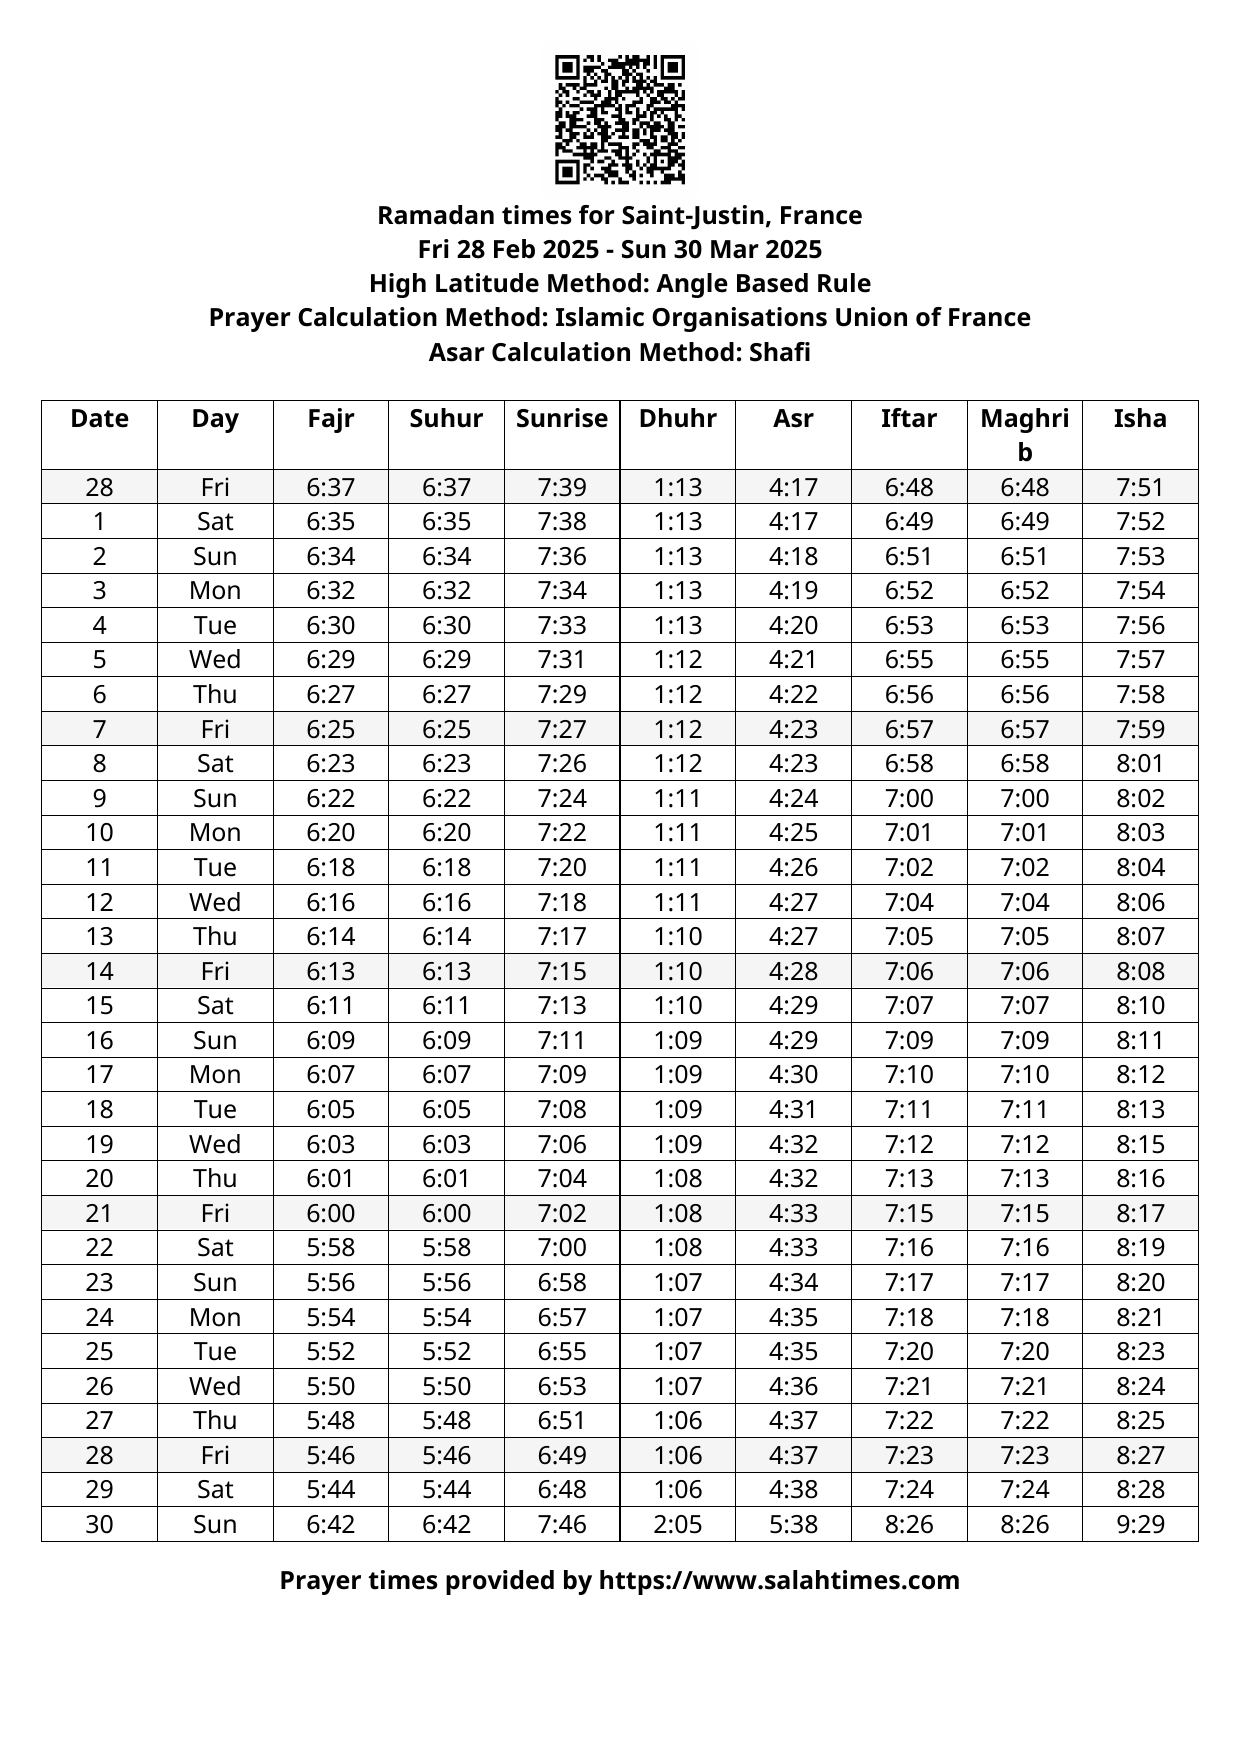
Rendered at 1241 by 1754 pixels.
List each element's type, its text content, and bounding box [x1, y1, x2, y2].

table_cell 1:11 [621, 781, 735, 814]
table_cell 6:25 [274, 712, 388, 745]
table_cell 6:16 [274, 885, 388, 918]
table_cell 6:49 [852, 504, 967, 538]
table_cell Sat [158, 746, 273, 780]
table_cell 7:15 [968, 1196, 1082, 1229]
table_cell 18 [42, 1092, 157, 1126]
table_cell 7:00 [968, 781, 1082, 814]
table_cell 4:30 [736, 1058, 851, 1091]
table_cell 4 [42, 608, 157, 642]
table_cell Tue [158, 608, 273, 642]
table_cell 7:22 [968, 1404, 1082, 1437]
table_cell 8:03 [1083, 816, 1198, 849]
table_cell 4:27 [736, 919, 851, 953]
table_cell 7:53 [1083, 539, 1198, 572]
table_cell 6:34 [274, 539, 388, 572]
table_cell 4:18 [736, 539, 851, 572]
table_cell 9 [42, 781, 157, 814]
table_cell 8:08 [1083, 954, 1198, 987]
table_cell 7:20 [852, 1334, 967, 1368]
table_header Maghrib [968, 401, 1082, 469]
table_cell 8 [42, 746, 157, 780]
table_cell Sat [158, 989, 273, 1022]
table_cell Wed [158, 1127, 273, 1160]
table_cell 6:11 [274, 989, 388, 1022]
table_cell Tue [158, 1334, 273, 1368]
table_cell 8:26 [852, 1507, 967, 1541]
table_cell 8:17 [1083, 1196, 1198, 1229]
table_cell Sun [158, 539, 273, 572]
table_cell 6:16 [389, 885, 504, 918]
table_cell 6:18 [274, 850, 388, 884]
table_cell 7:24 [852, 1473, 967, 1506]
table_cell 7:16 [852, 1231, 967, 1264]
table_cell 8:02 [1083, 781, 1198, 814]
table_cell 7:22 [505, 816, 619, 849]
table_cell 8:27 [1083, 1438, 1198, 1472]
table_cell 4:34 [736, 1265, 851, 1299]
table_cell 7:26 [505, 746, 619, 780]
table_cell 5:52 [389, 1334, 504, 1368]
table_cell 7:29 [505, 677, 619, 711]
table_cell 4:38 [736, 1473, 851, 1506]
table_cell Fri [158, 712, 273, 745]
table_cell 6:48 [852, 470, 967, 503]
table_cell 25 [42, 1334, 157, 1368]
table_cell 16 [42, 1023, 157, 1057]
table_cell 2:05 [621, 1507, 735, 1541]
table_cell 7:58 [1083, 677, 1198, 711]
table_cell 4:35 [736, 1334, 851, 1368]
table_cell 6:32 [274, 574, 388, 607]
table_cell 7:18 [968, 1300, 1082, 1333]
text Prayer times provided by https://www.salahtimes.com [42, 1563, 1198, 1597]
table_cell 1:10 [621, 989, 735, 1022]
table_cell 5:52 [274, 1334, 388, 1368]
table_header Isha [1083, 401, 1198, 469]
table_cell 6:03 [389, 1127, 504, 1160]
table_cell 8:01 [1083, 746, 1198, 780]
table_header Iftar [852, 401, 967, 469]
table_cell 7:06 [505, 1127, 619, 1160]
table_cell 4:37 [736, 1404, 851, 1437]
table_cell 6:20 [389, 816, 504, 849]
table_cell 8:16 [1083, 1161, 1198, 1195]
table_cell 7:00 [852, 781, 967, 814]
table_cell 7:05 [852, 919, 967, 953]
table_cell Mon [158, 816, 273, 849]
table_cell Thu [158, 919, 273, 953]
table_cell 7:08 [505, 1092, 619, 1126]
table_cell 1:08 [621, 1161, 735, 1195]
table_cell 28 [42, 470, 157, 503]
table_cell Wed [158, 643, 273, 676]
table_cell 6:27 [389, 677, 504, 711]
table_cell 2 [42, 539, 157, 572]
table_cell 1:11 [621, 850, 735, 884]
table_cell 6:29 [389, 643, 504, 676]
table_cell 1:07 [621, 1334, 735, 1368]
table_cell 6:35 [389, 504, 504, 538]
table_cell 7:16 [968, 1231, 1082, 1264]
table_cell Sun [158, 1023, 273, 1057]
table_cell 24 [42, 1300, 157, 1333]
table_cell Wed [158, 885, 273, 918]
table_cell 8:04 [1083, 850, 1198, 884]
table_cell 6 [42, 677, 157, 711]
table_cell 7:10 [968, 1058, 1082, 1091]
table_cell 5:48 [274, 1404, 388, 1437]
table_cell 6:09 [274, 1023, 388, 1057]
table_cell 6:52 [968, 574, 1082, 607]
table_cell 7:09 [852, 1023, 967, 1057]
table_header Suhur [389, 401, 504, 469]
table_cell 7:17 [968, 1265, 1082, 1299]
table_cell 7:04 [505, 1161, 619, 1195]
table_cell 8:20 [1083, 1265, 1198, 1299]
table_header Fajr [274, 401, 388, 469]
table_cell 1:09 [621, 1058, 735, 1091]
table_cell 6:13 [274, 954, 388, 987]
table_cell 7:11 [505, 1023, 619, 1057]
table_cell 5:56 [274, 1265, 388, 1299]
table_cell 6:49 [505, 1438, 619, 1472]
table_cell 1:07 [621, 1369, 735, 1402]
table_cell 6:53 [968, 608, 1082, 642]
table_cell 1:13 [621, 574, 735, 607]
table_cell 6:55 [852, 643, 967, 676]
table_cell 5:44 [389, 1473, 504, 1506]
table_cell 6:14 [274, 919, 388, 953]
table_cell 7:24 [968, 1473, 1082, 1506]
table_cell 6:37 [274, 470, 388, 503]
table_cell 5:54 [274, 1300, 388, 1333]
table_cell 7:57 [1083, 643, 1198, 676]
table_cell 7:09 [968, 1023, 1082, 1057]
table_cell 20 [42, 1161, 157, 1195]
table_cell 5 [42, 643, 157, 676]
text Ramadan times for Saint-Justin, France [42, 198, 1198, 232]
table_cell 7:01 [852, 816, 967, 849]
table_cell 1:07 [621, 1265, 735, 1299]
table_cell Sun [158, 1507, 273, 1541]
table_cell 8:26 [968, 1507, 1082, 1541]
table_cell 4:29 [736, 1023, 851, 1057]
text High Latitude Method: Angle Based Rule [42, 266, 1198, 300]
table_cell 8:06 [1083, 885, 1198, 918]
table_cell 7:38 [505, 504, 619, 538]
table_cell 1:11 [621, 816, 735, 849]
table_cell 7:13 [852, 1161, 967, 1195]
table_cell 1 [42, 504, 157, 538]
table_cell Fri [158, 470, 273, 503]
table_cell 1:08 [621, 1231, 735, 1264]
table_cell 27 [42, 1404, 157, 1437]
table_cell 5:44 [274, 1473, 388, 1506]
table_cell Tue [158, 1092, 273, 1126]
table_cell 10 [42, 816, 157, 849]
table_cell 4:21 [736, 643, 851, 676]
table_cell 7:11 [968, 1092, 1082, 1126]
table_cell 26 [42, 1369, 157, 1402]
table_cell Sun [158, 1265, 273, 1299]
table_header Asr [736, 401, 851, 469]
table_cell 6:56 [852, 677, 967, 711]
table_cell 8:11 [1083, 1023, 1198, 1057]
table_cell 8:28 [1083, 1473, 1198, 1506]
table_cell 6:07 [274, 1058, 388, 1091]
table_cell 6:57 [505, 1300, 619, 1333]
table_cell 4:31 [736, 1092, 851, 1126]
table_header Date [42, 401, 157, 469]
table_cell Fri [158, 954, 273, 987]
table_cell 7:15 [852, 1196, 967, 1229]
table_cell 1:08 [621, 1196, 735, 1229]
table_cell 6:29 [274, 643, 388, 676]
table_cell 1:12 [621, 712, 735, 745]
table_header Dhuhr [621, 401, 735, 469]
table_cell 1:10 [621, 919, 735, 953]
table_cell Mon [158, 574, 273, 607]
text Asar Calculation Method: Shafi [42, 334, 1198, 368]
table_cell 7:07 [968, 989, 1082, 1022]
table_cell 6:07 [389, 1058, 504, 1091]
table_cell 7:13 [968, 1161, 1082, 1195]
table_cell 1:09 [621, 1127, 735, 1160]
table_cell 4:26 [736, 850, 851, 884]
table_cell 4:27 [736, 885, 851, 918]
text Prayer Calculation Method: Islamic Organisations Union of France [42, 300, 1198, 334]
table_cell 5:56 [389, 1265, 504, 1299]
table_cell 6:09 [389, 1023, 504, 1057]
table_cell 7:04 [852, 885, 967, 918]
table_cell 7:18 [852, 1300, 967, 1333]
table_cell 8:07 [1083, 919, 1198, 953]
table_cell 1:12 [621, 746, 735, 780]
table_cell 11 [42, 850, 157, 884]
table_cell 5:50 [389, 1369, 504, 1402]
table_cell Tue [158, 850, 273, 884]
table_cell 4:25 [736, 816, 851, 849]
table_cell Wed [158, 1369, 273, 1402]
table_cell 7:09 [505, 1058, 619, 1091]
table_cell 7:52 [1083, 504, 1198, 538]
table_cell 7:04 [968, 885, 1082, 918]
table_cell 7:20 [505, 850, 619, 884]
table_cell 7:51 [1083, 470, 1198, 503]
table_cell 1:13 [621, 539, 735, 572]
table_cell 19 [42, 1127, 157, 1160]
table_cell 1:10 [621, 954, 735, 987]
table_cell 6:11 [389, 989, 504, 1022]
table_cell Sat [158, 1473, 273, 1506]
table_cell 6:42 [274, 1507, 388, 1541]
picture [542, 41, 699, 198]
table_cell 4:35 [736, 1300, 851, 1333]
table_cell 5:50 [274, 1369, 388, 1402]
table_cell 6:53 [505, 1369, 619, 1402]
table_cell 5:46 [389, 1438, 504, 1472]
text Fri 28 Feb 2025 - Sun 30 Mar 2025 [42, 232, 1198, 266]
table_cell 7:31 [505, 643, 619, 676]
table_cell 7:02 [852, 850, 967, 884]
table_cell 6:34 [389, 539, 504, 572]
table_cell 6:48 [505, 1473, 619, 1506]
table_cell Fri [158, 1438, 273, 1472]
table_cell 7:02 [968, 850, 1082, 884]
table_cell 7:07 [852, 989, 967, 1022]
table_cell 6:42 [389, 1507, 504, 1541]
table_cell 1:09 [621, 1023, 735, 1057]
table_cell 7:10 [852, 1058, 967, 1091]
table_cell 6:05 [389, 1092, 504, 1126]
table_cell 4:29 [736, 989, 851, 1022]
table_cell 15 [42, 989, 157, 1022]
table_cell 6:23 [389, 746, 504, 780]
table_cell 6:52 [852, 574, 967, 607]
table_cell 6:27 [274, 677, 388, 711]
table_cell 6:32 [389, 574, 504, 607]
table_cell 5:46 [274, 1438, 388, 1472]
table_cell 7:17 [852, 1265, 967, 1299]
table_cell 7:02 [505, 1196, 619, 1229]
table_cell 7:05 [968, 919, 1082, 953]
table_cell Sun [158, 781, 273, 814]
table_cell 4:33 [736, 1231, 851, 1264]
table_cell 6:01 [274, 1161, 388, 1195]
table_cell 6:00 [274, 1196, 388, 1229]
table_cell 6:51 [505, 1404, 619, 1437]
table_cell 4:19 [736, 574, 851, 607]
table_cell 1:11 [621, 885, 735, 918]
table_cell 7:59 [1083, 712, 1198, 745]
table_cell 6:55 [505, 1334, 619, 1368]
table_cell Mon [158, 1058, 273, 1091]
table_cell 5:58 [389, 1231, 504, 1264]
table_cell 4:22 [736, 677, 851, 711]
table_cell 4:32 [736, 1161, 851, 1195]
table_cell Thu [158, 677, 273, 711]
table_cell 4:32 [736, 1127, 851, 1160]
table_cell 6:48 [968, 470, 1082, 503]
table_cell 6:22 [274, 781, 388, 814]
table_cell 4:37 [736, 1438, 851, 1472]
table_cell 7:06 [968, 954, 1082, 987]
table_cell 4:24 [736, 781, 851, 814]
table_cell 4:17 [736, 504, 851, 538]
table_cell 7:23 [852, 1438, 967, 1472]
table_cell 6:51 [968, 539, 1082, 572]
table_cell 6:58 [968, 746, 1082, 780]
table_cell 22 [42, 1231, 157, 1264]
table_cell 4:36 [736, 1369, 851, 1402]
table_cell 8:25 [1083, 1404, 1198, 1437]
table_cell 7:12 [852, 1127, 967, 1160]
table_cell 6:57 [852, 712, 967, 745]
table_cell 1:09 [621, 1092, 735, 1126]
table_cell 7:12 [968, 1127, 1082, 1160]
table_cell 7:21 [968, 1369, 1082, 1402]
table_cell 7:46 [505, 1507, 619, 1541]
table_cell 3 [42, 574, 157, 607]
table_cell 17 [42, 1058, 157, 1091]
table_cell 7:39 [505, 470, 619, 503]
table_cell 1:13 [621, 504, 735, 538]
table_cell 29 [42, 1473, 157, 1506]
table_cell 7:23 [968, 1438, 1082, 1472]
table_cell 5:38 [736, 1507, 851, 1541]
table_cell 4:23 [736, 712, 851, 745]
table_cell 7:13 [505, 989, 619, 1022]
table_cell Sat [158, 504, 273, 538]
table_cell 6:22 [389, 781, 504, 814]
table_cell 8:13 [1083, 1092, 1198, 1126]
table_cell 1:06 [621, 1473, 735, 1506]
table_cell 12 [42, 885, 157, 918]
table_cell 6:14 [389, 919, 504, 953]
table_cell 6:01 [389, 1161, 504, 1195]
table_cell Thu [158, 1161, 273, 1195]
table_cell 6:58 [505, 1265, 619, 1299]
table_header Sunrise [505, 401, 619, 469]
table_cell 6:18 [389, 850, 504, 884]
table_cell 23 [42, 1265, 157, 1299]
table_cell 30 [42, 1507, 157, 1541]
table_cell Sat [158, 1231, 273, 1264]
table_cell 6:53 [852, 608, 967, 642]
table_cell 8:21 [1083, 1300, 1198, 1333]
table_cell Fri [158, 1196, 273, 1229]
table_cell 6:35 [274, 504, 388, 538]
table_cell 13 [42, 919, 157, 953]
table_cell 8:24 [1083, 1369, 1198, 1402]
table_cell 6:03 [274, 1127, 388, 1160]
table_cell 7:33 [505, 608, 619, 642]
table_cell 4:20 [736, 608, 851, 642]
table_cell 28 [42, 1438, 157, 1472]
table_cell 1:06 [621, 1438, 735, 1472]
table_cell 1:13 [621, 470, 735, 503]
table_cell 6:30 [389, 608, 504, 642]
table_cell 1:06 [621, 1404, 735, 1437]
table_cell 6:23 [274, 746, 388, 780]
table_cell 7:01 [968, 816, 1082, 849]
table_cell 1:12 [621, 677, 735, 711]
table_cell 6:57 [968, 712, 1082, 745]
table_cell 1:12 [621, 643, 735, 676]
table_cell 6:05 [274, 1092, 388, 1126]
table_cell 7:36 [505, 539, 619, 572]
table_cell 9:29 [1083, 1507, 1198, 1541]
table_cell 6:00 [389, 1196, 504, 1229]
table_cell 6:58 [852, 746, 967, 780]
table_cell 7:00 [505, 1231, 619, 1264]
table_cell 1:13 [621, 608, 735, 642]
table_cell 7:18 [505, 885, 619, 918]
table_cell 7:06 [852, 954, 967, 987]
table_cell 7:20 [968, 1334, 1082, 1368]
table_cell 1:07 [621, 1300, 735, 1333]
table_cell 6:51 [852, 539, 967, 572]
table_cell 7:27 [505, 712, 619, 745]
table_cell 4:17 [736, 470, 851, 503]
table_cell 6:55 [968, 643, 1082, 676]
table_cell 7:17 [505, 919, 619, 953]
table_cell 7:54 [1083, 574, 1198, 607]
table_cell 7:34 [505, 574, 619, 607]
table_cell 21 [42, 1196, 157, 1229]
table_cell 6:37 [389, 470, 504, 503]
table_cell 6:13 [389, 954, 504, 987]
table_cell 7 [42, 712, 157, 745]
table_cell Mon [158, 1300, 273, 1333]
table_cell 7:24 [505, 781, 619, 814]
table_cell 7:15 [505, 954, 619, 987]
table_cell 7:22 [852, 1404, 967, 1437]
table_cell 8:23 [1083, 1334, 1198, 1368]
table_cell 7:56 [1083, 608, 1198, 642]
table_cell 6:20 [274, 816, 388, 849]
table_cell 8:10 [1083, 989, 1198, 1022]
table_cell 7:11 [852, 1092, 967, 1126]
table_cell Thu [158, 1404, 273, 1437]
table_cell 6:49 [968, 504, 1082, 538]
table_cell 4:28 [736, 954, 851, 987]
table_cell 5:54 [389, 1300, 504, 1333]
table_cell 8:12 [1083, 1058, 1198, 1091]
table_cell 5:58 [274, 1231, 388, 1264]
table_header Day [158, 401, 273, 469]
table_cell 4:33 [736, 1196, 851, 1229]
table_cell 14 [42, 954, 157, 987]
table_cell 8:19 [1083, 1231, 1198, 1264]
table_cell 5:48 [389, 1404, 504, 1437]
table_cell 8:15 [1083, 1127, 1198, 1160]
table_cell 6:25 [389, 712, 504, 745]
table_cell 4:23 [736, 746, 851, 780]
table_cell 6:56 [968, 677, 1082, 711]
table_cell 7:21 [852, 1369, 967, 1402]
table_cell 6:30 [274, 608, 388, 642]
